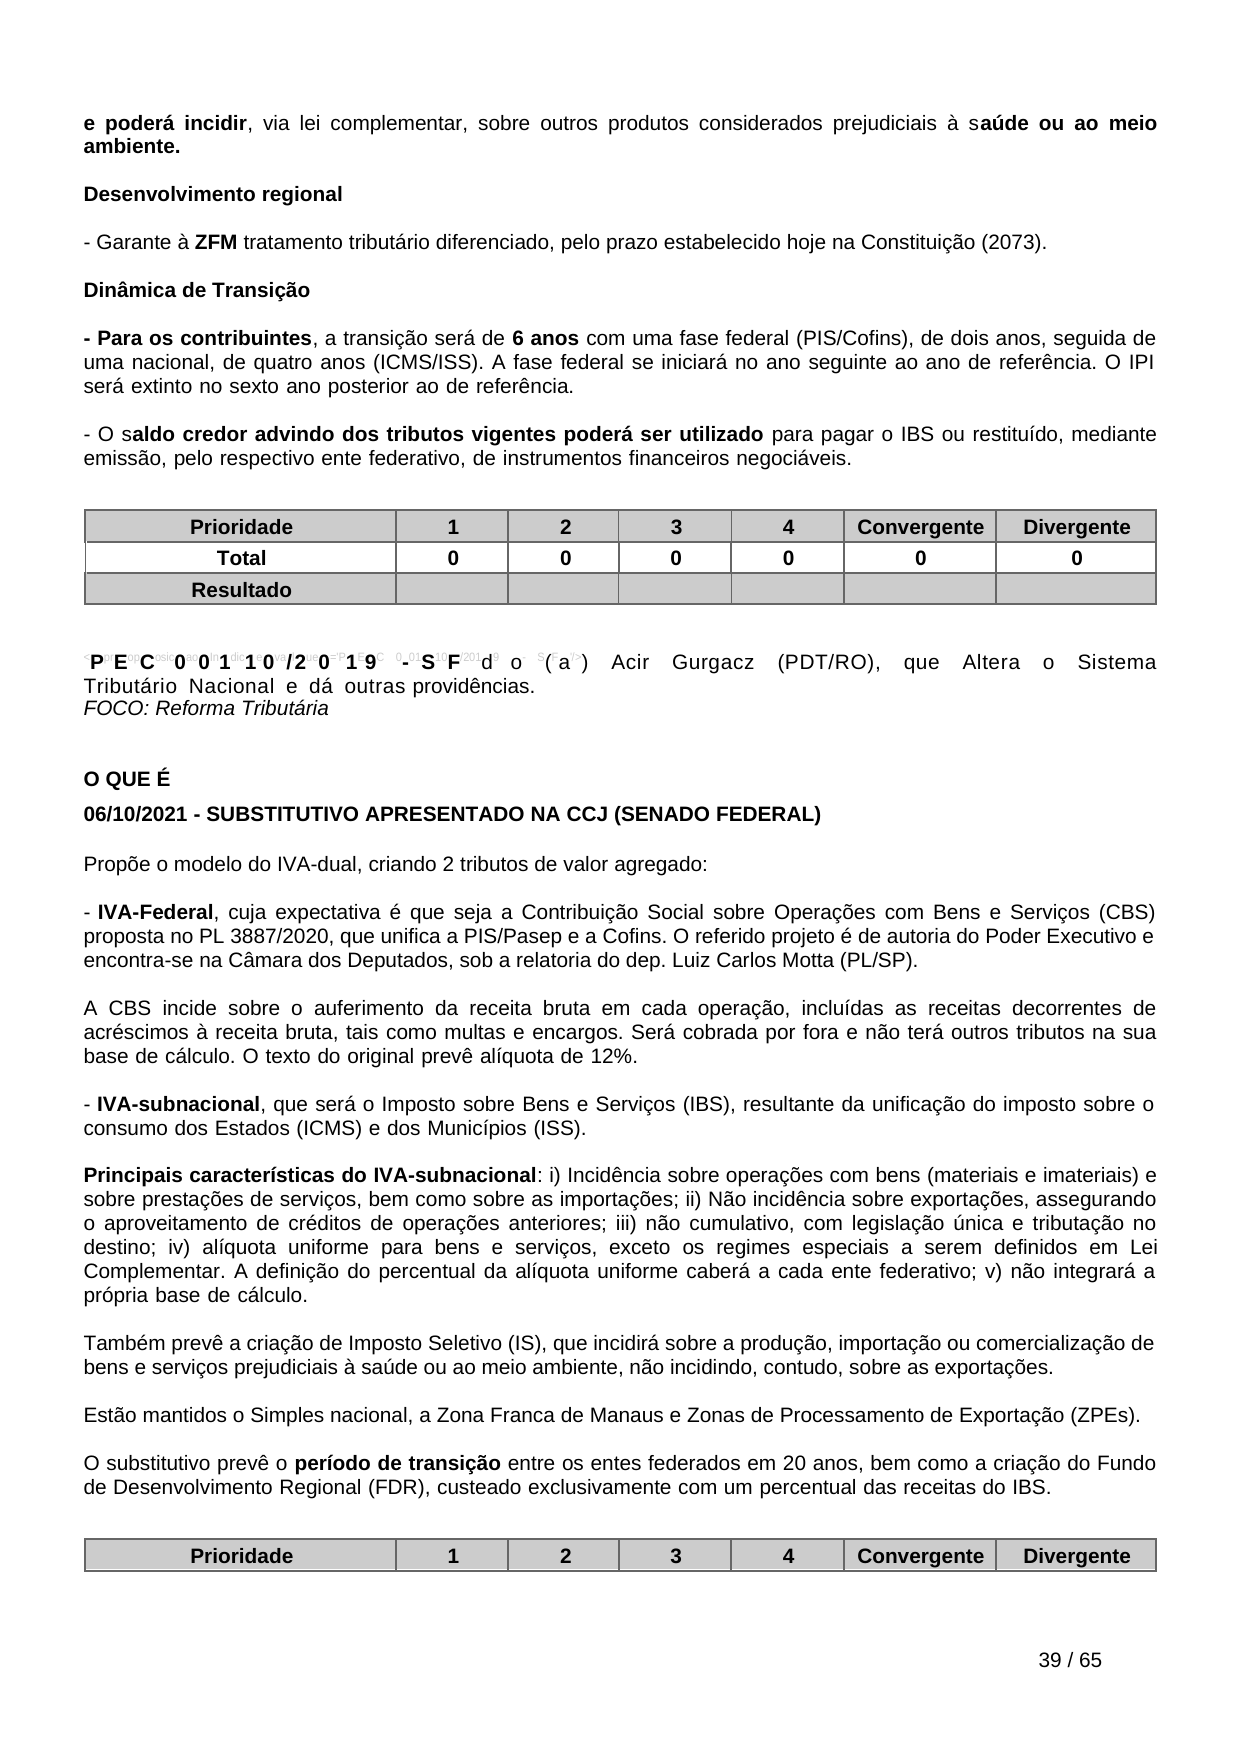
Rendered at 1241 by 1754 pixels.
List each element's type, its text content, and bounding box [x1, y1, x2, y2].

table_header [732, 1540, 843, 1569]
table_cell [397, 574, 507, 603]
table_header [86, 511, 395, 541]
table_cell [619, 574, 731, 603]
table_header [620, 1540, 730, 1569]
list IVA-subnacional, que será o Imposto sobre Bens e Serviços (IBS), resultante da unificação do imposto sobre o consumo dos Estados (ICMS) e dos Municípios (ISS). [83, 1091, 1156, 1139]
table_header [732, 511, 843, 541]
text Também prevê a criação de Imposto Seletivo (IS), que incidirá sobre a produção, importação ou comercialização de bens e serviços prejudiciais à saúde ou ao meio ambiente, não incidindo, contudo, sobre as exportações. [83, 1331, 1156, 1379]
text FOCO: Reforma Tributária [83, 698, 1171, 720]
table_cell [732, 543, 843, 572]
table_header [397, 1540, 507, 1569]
text Estão mantidos o Simples nacional, a Zona Franca de Manaus e Zonas de Processamento de Exportação (ZPEs). [83, 1403, 1171, 1427]
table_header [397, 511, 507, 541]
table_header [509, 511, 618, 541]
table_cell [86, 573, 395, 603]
text Propõe o modelo do IVA-dual, criando 2 tributos de valor agregado: [83, 852, 1171, 876]
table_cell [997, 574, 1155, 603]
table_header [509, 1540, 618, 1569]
text O substitutivo prevê o período de transição entre os entes federados em 20 anos, bem como a criação do Fundo de Desenvolvimento Regional (FDR), custeado exclusivamente com um percentual das receitas do IBS. [83, 1451, 1157, 1499]
text - Para os contribuintes, a transição será de 6 anos com uma fase federal (PIS/Cofins), de dois anos, seguida de uma nacional, de quatro anos (ICMS/ISS). A fase federal se iniciará no ano seguinte ao ano de referência. O IPI será extinto no sexto ano posterior ao de referência. [83, 326, 1157, 398]
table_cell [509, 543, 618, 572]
list IVA-Federal, cuja expectativa é que seja a Contribuição Social sobre Operações com Bens e Serviços (CBS) proposta no PL 3887/2020, que unifica a PIS/Pasep e a Cofins. O referido projeto é de autoria do Poder Executivo e encontra-se na Câmara dos Deputados, sob a relatoria do dep. Luiz Carlos Motta (PL/SP). [83, 900, 1156, 972]
text - Garante à ZFM tratamento tributário diferenciado, pelo prazo estabelecido hoje na Constituição (2073). [83, 230, 1171, 254]
text A CBS incide sobre o auferimento da receita bruta em cada operação, incluídas as receitas decorrentes de acréscimos à receita bruta, tais como multas e encargos. Será cobrada por fora e não terá outros tributos na sua base de cálculo. O texto do original prevê alíquota de 12%. [83, 996, 1158, 1067]
subtitle Desenvolvimento regional [83, 182, 1171, 206]
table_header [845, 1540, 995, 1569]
text e poderá incidir, via lei complementar, sobre outros produtos considerados prejudiciais à saúde ou ao meio ambiente. [83, 110, 1157, 158]
text O QUE É [83, 766, 1171, 790]
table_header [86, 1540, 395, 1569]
text <PprEopCosic0ao0In1dic1e0va/l2ue0='P1E9C 0-01S10F/201d9 o- S(Fa'/>) Acir Gurgacz (PDT/RO), que Altera o Sistema Tributário Nacional e dá outras providências. [83, 650, 1157, 698]
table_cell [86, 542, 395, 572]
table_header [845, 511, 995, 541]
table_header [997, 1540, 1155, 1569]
text 06/10/2021 - SUBSTITUTIVO APRESENTADO NA CCJ (SENADO FEDERAL) [83, 802, 1171, 826]
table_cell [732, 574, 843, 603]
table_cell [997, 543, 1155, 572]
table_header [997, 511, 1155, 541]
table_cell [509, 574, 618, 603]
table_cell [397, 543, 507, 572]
subtitle Dinâmica de Transição [83, 278, 1171, 302]
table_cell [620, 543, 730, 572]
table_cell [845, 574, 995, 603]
text Principais características do IVA-subnacional: i) Incidência sobre operações com bens (materiais e imateriais) e sobre prestações de serviços, bem como sobre as importações; ii) Não incidência sobre exportações, assegurando o aproveitamento de créditos de operações anteriores; iii) não cumulativo, com legislação única e tributação no destino; iv) alíquota uniforme para bens e serviços, exceto os regimes especiais a serem definidos em Lei Complementar. A definição do percentual da alíquota uniforme caberá a cada ente federativo; v) não integrará a própria base de cálculo. [83, 1163, 1158, 1307]
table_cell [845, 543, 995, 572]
text - O saldo credor advindo dos tributos vigentes poderá ser utilizado para pagar o IBS ou restituído, mediante emissão, pelo respectivo ente federativo, de instrumentos financeiros negociáveis. [83, 422, 1157, 470]
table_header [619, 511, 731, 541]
